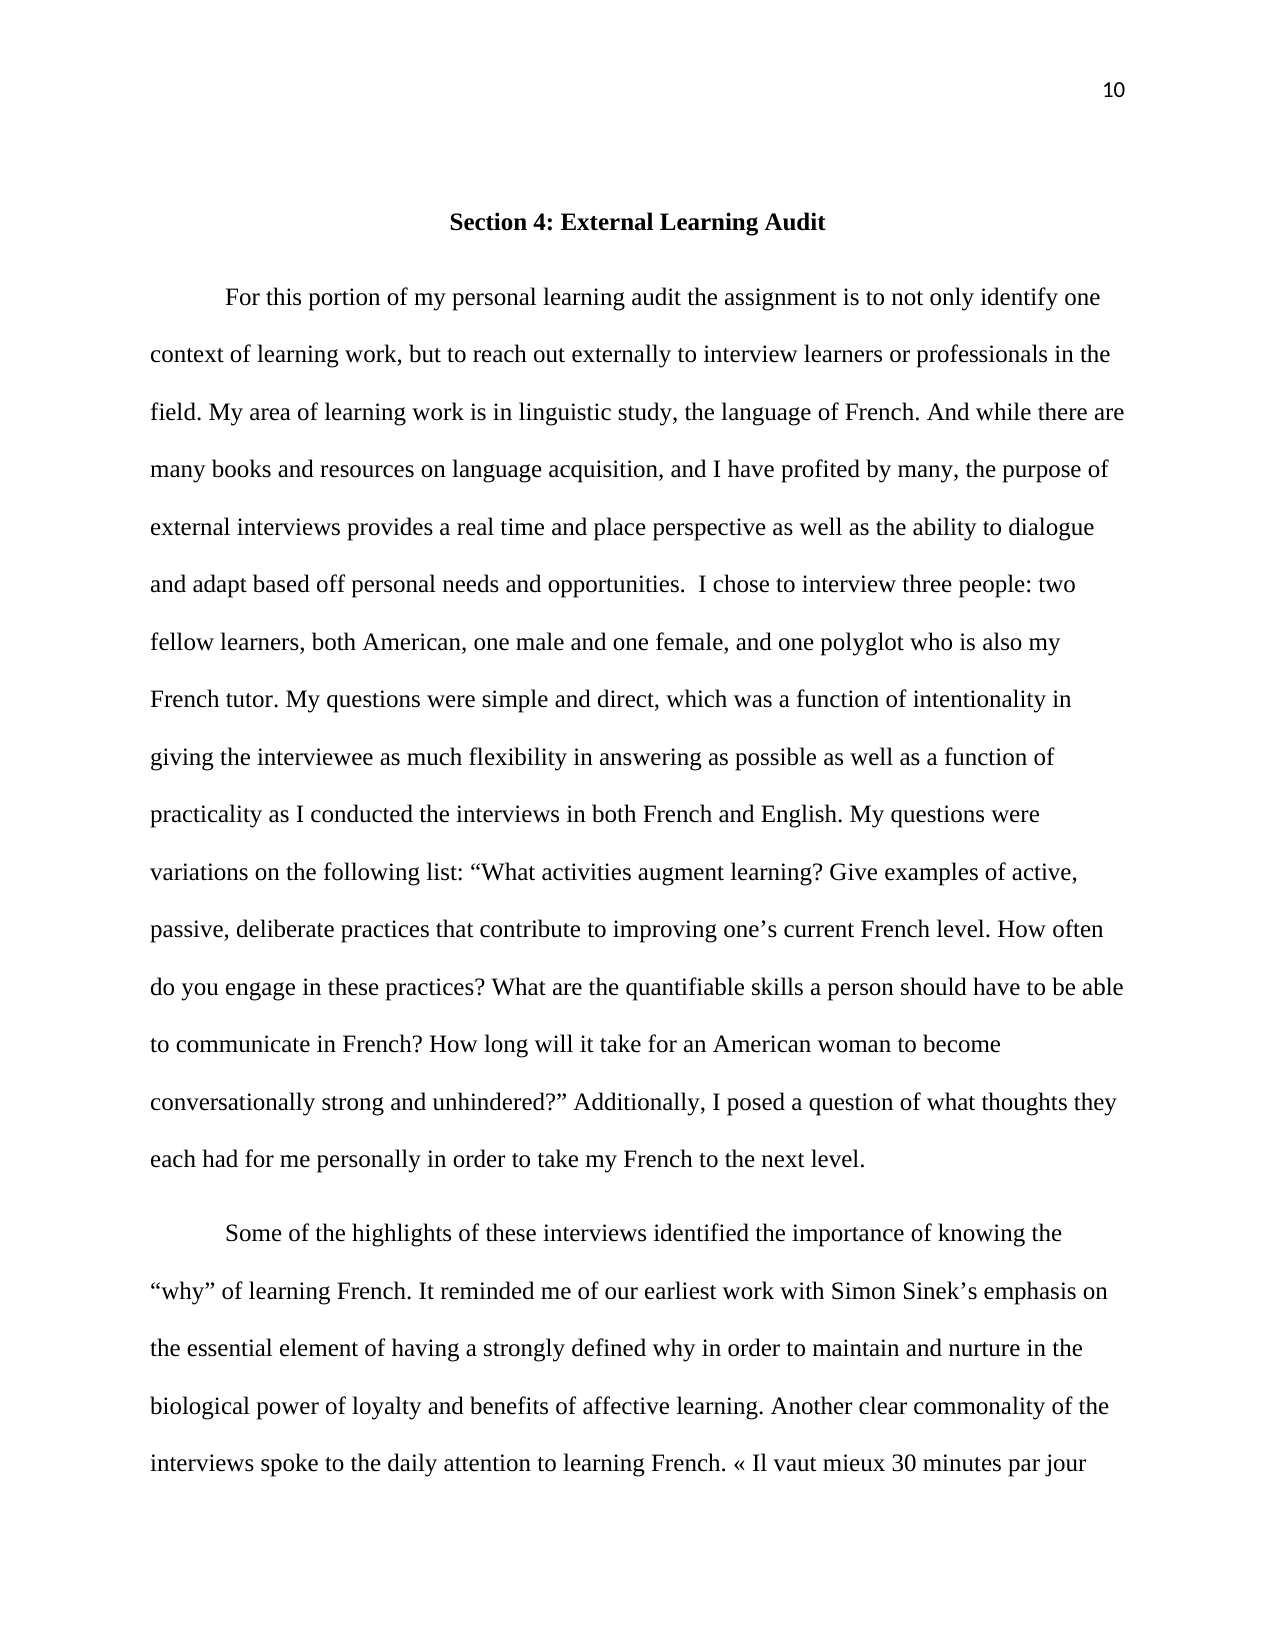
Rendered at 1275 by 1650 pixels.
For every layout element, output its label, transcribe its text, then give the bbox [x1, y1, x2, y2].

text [150, 1218, 1125, 1477]
text Section 4: External Learning Audit [150, 207, 1125, 236]
text For this portion of my personal learning audit the assignment is to not only identify one context of learning work, but to reach out externally to interview learners or professionals in the field. My area of learning work is in linguistic study, the language of French. And while there are many books and resources on language acquisition, and I have profited by many, the purpose of external interviews provides a real time and place perspective as well as the ability to dialogue and adapt based off personal needs and opportunities. I chose to interview three people: two fellow learners, both American, one male and one female, and one polyglot who is also my French tutor. My questions were simple and direct, which was a function of intentionality in giving the interviewee as much flexibility in answering as possible as well as a function of practicality as I conducted the interviews in both French and English. My questions were variations on the following list: “What activities augment learning? Give examples of active, passive, deliberate practices that contribute to improving one’s current French level. How often do you engage in these practices? What are the quantifiable skills a person should have to be able to communicate in French? How long will it take for an American woman to become conversationally strong and unhindered?” Additionally, I posed a question of what thoughts they each had for me personally in order to take my French to the next level. [150, 282, 1125, 1173]
